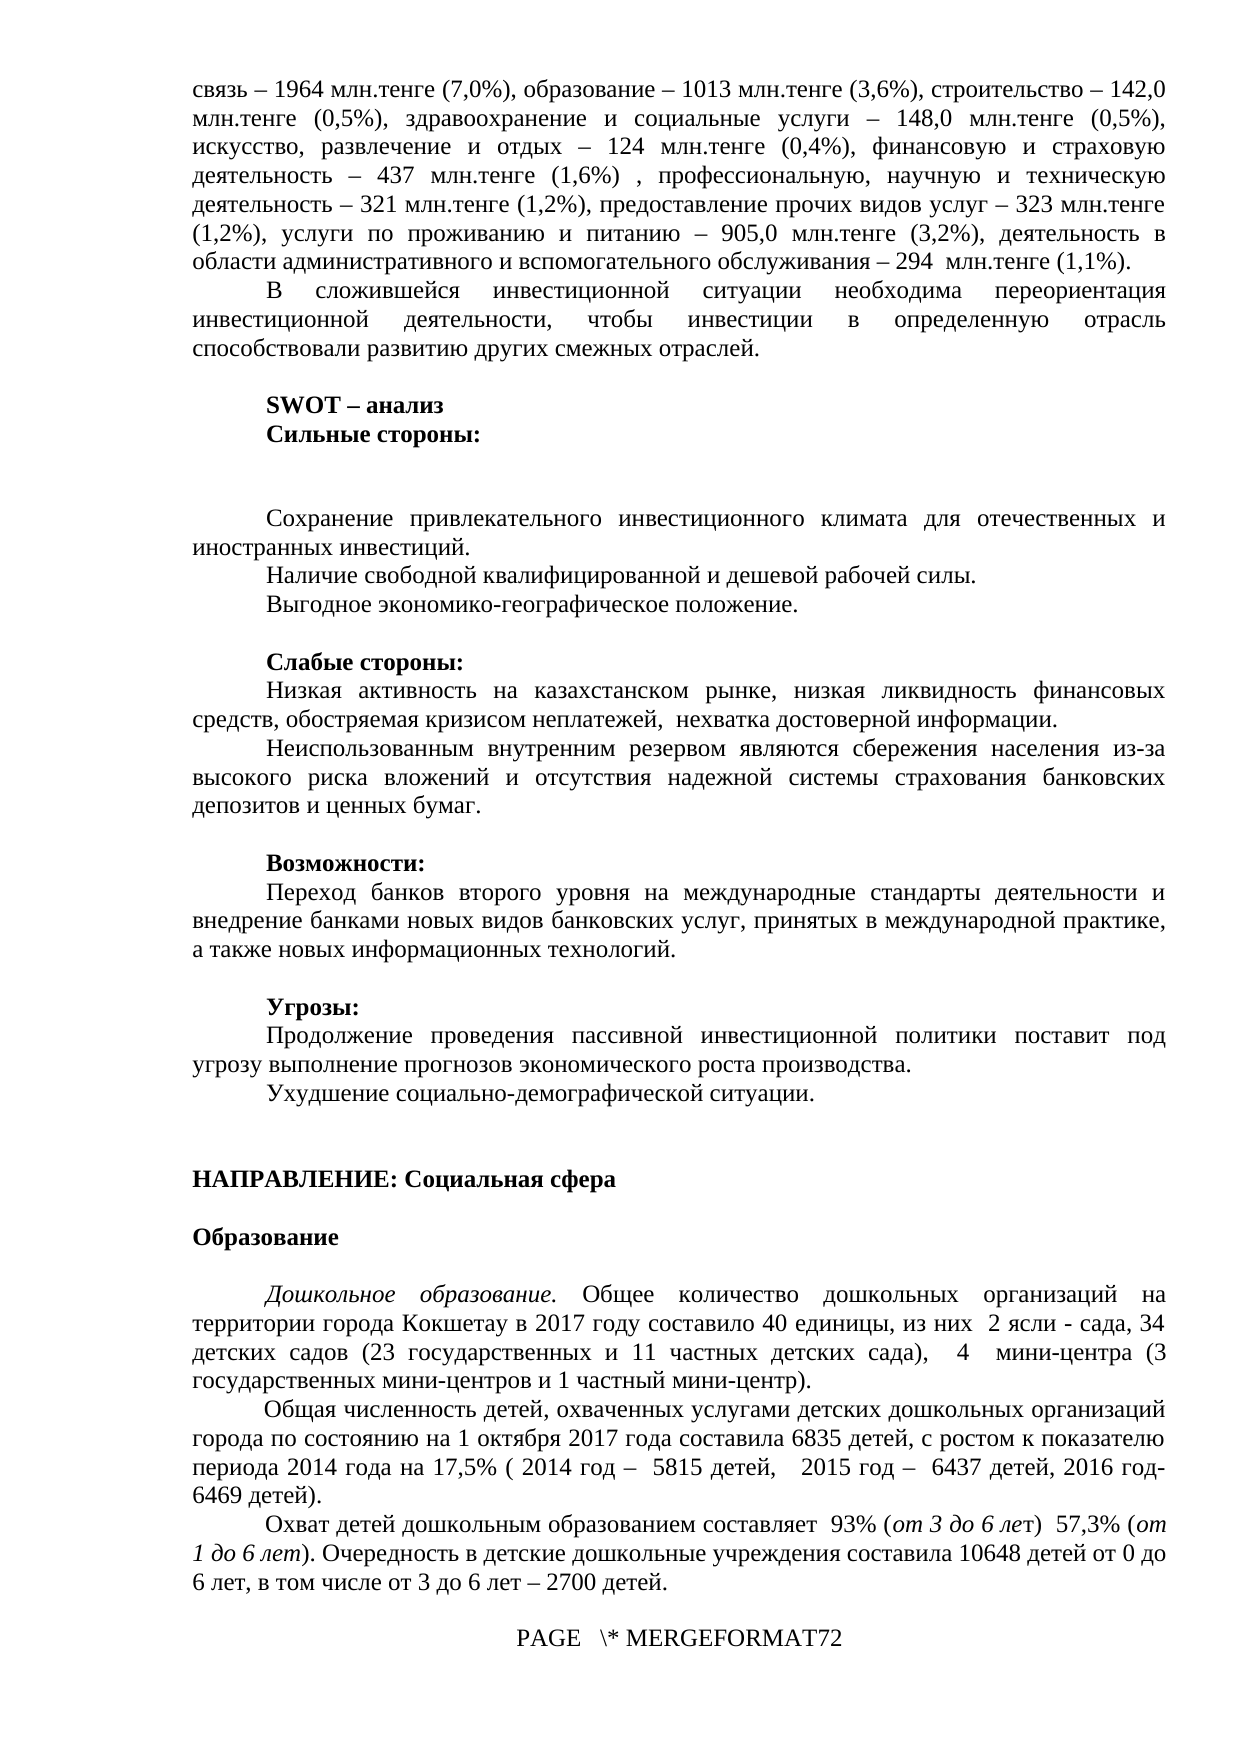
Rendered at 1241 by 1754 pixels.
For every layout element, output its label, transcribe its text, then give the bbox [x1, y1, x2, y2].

text Сильные стороны: [192, 419, 1167, 502]
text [192, 74, 1167, 275]
text SWOT – анализ [192, 390, 1167, 419]
text Дошкольное образование. Общее количество дошкольных организаций на территории города Кокшетау в 2017 году составило 40 единицы, из них 2 ясли - сада, 34 детских садов (23 государственных и 11 частных детских сада), 4 мини-центра (3 государственных мини-центров и 1 частный мини-центр). [192, 1279, 1167, 1394]
text Охват детей дошкольным образованием составляет 93% (от 3 до 6 лет) 57,3% (от 1 до 6 лет). Очередность в детские дошкольные учреждения составила 10648 детей от 0 до 6 лет, в том числе от 3 до 6 лет – 2700 детей. [192, 1509, 1167, 1595]
text Образование [192, 1222, 1167, 1250]
text Сохранение привлекательного инвестиционного климата для отечественных и иностранных инвестиций. [192, 503, 1167, 560]
text Переход банков второго уровня на международные стандарты деятельности и внедрение банками новых видов банковских услуг, принятых в международной практике, а также новых информационных технологий. [192, 877, 1167, 963]
text Продолжение проведения пассивной инвестиционной политики поставит под угрозу выполнение прогнозов экономического роста производства. [192, 1020, 1167, 1078]
text Неиспользованным внутренним резервом являются сбережения населения из-за высокого риска вложений и отсутствия надежной системы страхования банковских депозитов и ценных бумаг. [192, 733, 1167, 819]
text Наличие свободной квалифицированной и дешевой рабочей силы. [192, 560, 1167, 589]
text Возможности: [192, 848, 1167, 877]
text Слабые стороны: [192, 647, 1167, 675]
text Ухудшение социально-демографической ситуации. [192, 1078, 1167, 1107]
text Угрозы: [192, 992, 1167, 1020]
text В сложившейся инвестиционной ситуации необходима переориентация инвестиционной деятельности, чтобы инвестиции в определенную отрасль способствовали развитию других смежных отраслей. [192, 275, 1167, 361]
text НАПРАВЛЕНИЕ: Социальная сфера [192, 1164, 1167, 1193]
text Выгодное экономико-географическое положение. [192, 589, 1167, 618]
text Общая численность детей, охваченных услугами детских дошкольных организаций города по состоянию на 1 октября 2017 года составила 6835 детей, с ростом к показателю периода 2014 года на 17,5% ( 2014 год – 5815 детей, 2015 год – 6437 детей, 2016 год-6469 детей). [192, 1394, 1167, 1509]
text Низкая активность на казахстанском рынке, низкая ликвидность финансовых средств, обостряемая кризисом неплатежей, нехватка достоверной информации. [192, 675, 1167, 733]
